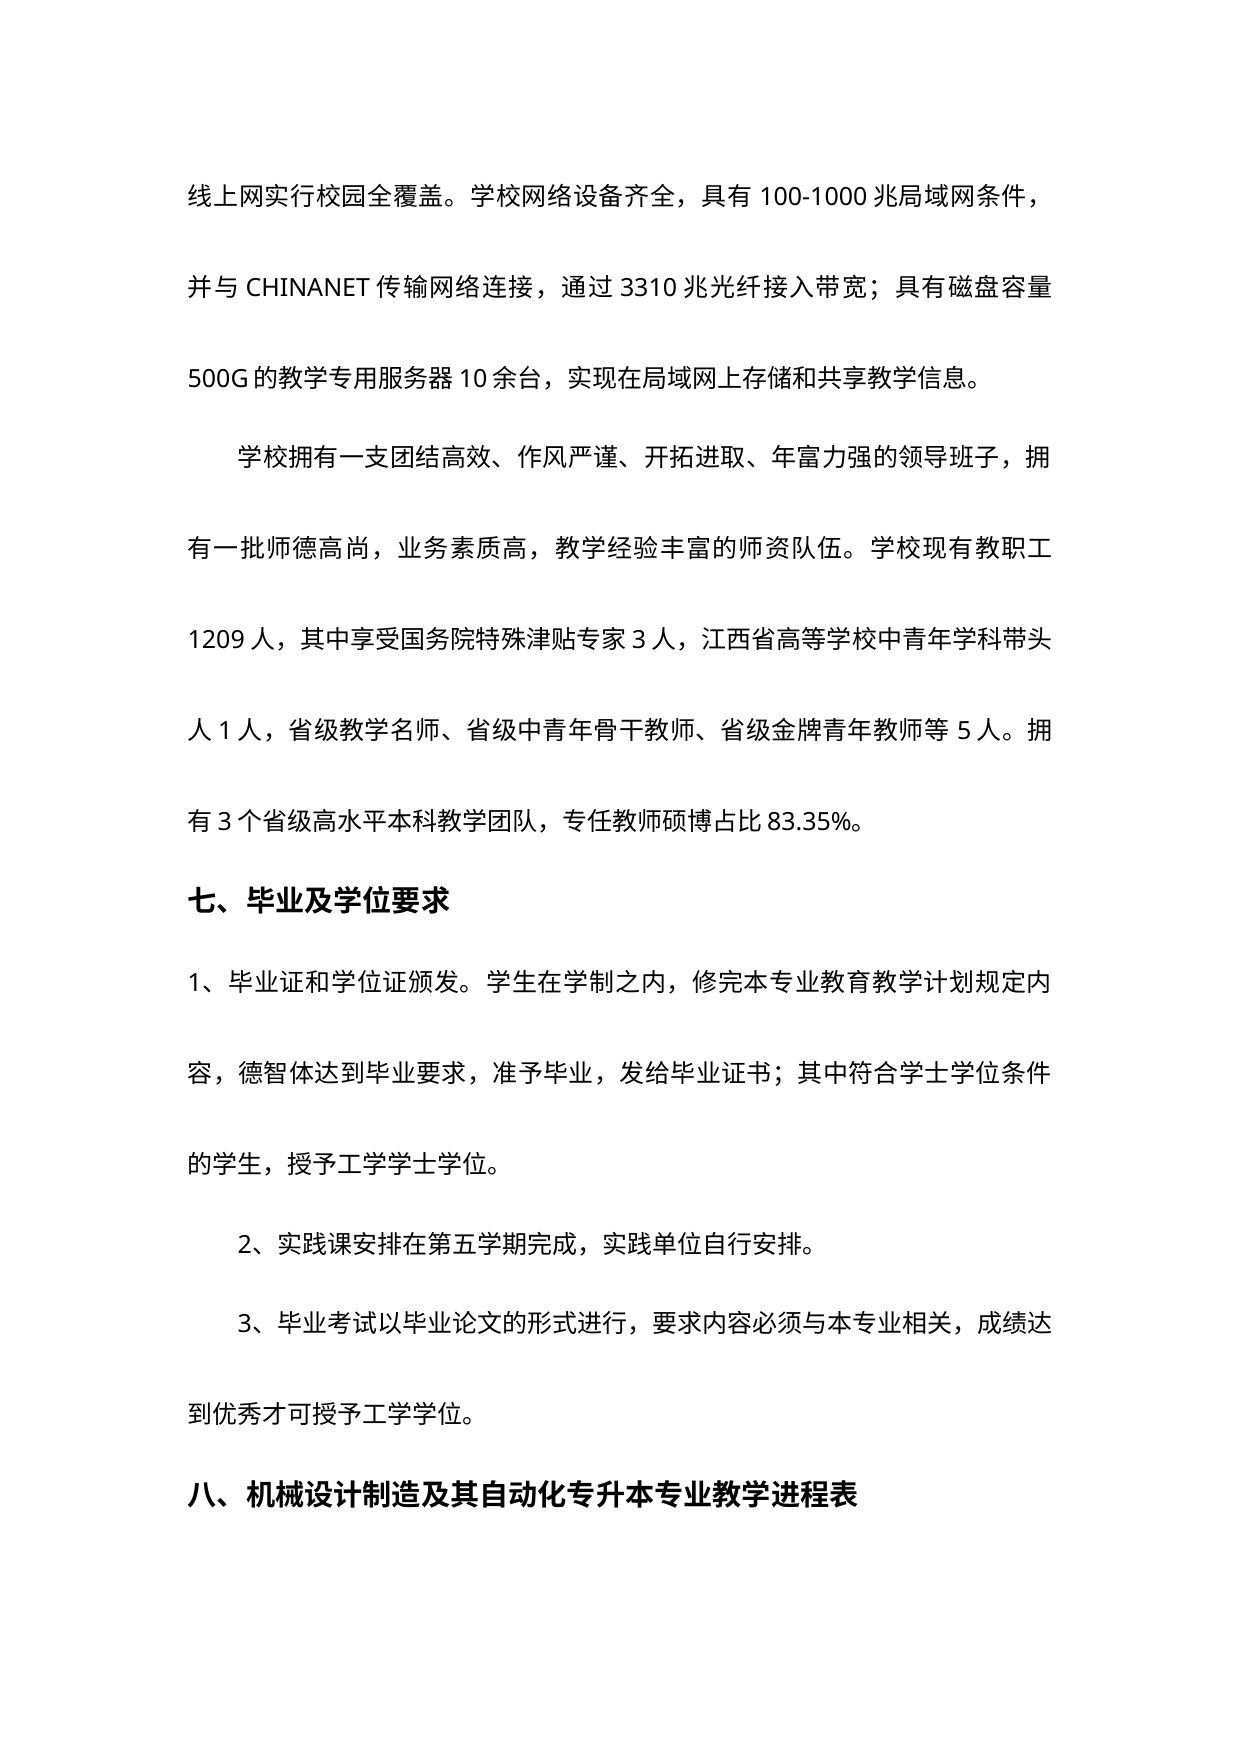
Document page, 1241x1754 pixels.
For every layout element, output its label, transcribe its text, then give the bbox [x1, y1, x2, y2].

text 3、毕业考试以毕业论文的形式进行，要求内容必须与本专业相关，成绩达到优秀才可授予工学学位。 [187, 1289, 1053, 1445]
list 七、毕业及学位要求 [187, 867, 1053, 932]
text 学校拥有一支团结高效、作风严谨、开拓进取、年富力强的领导班子，拥有一批师德高尚，业务素质高，教学经验丰富的师资队伍。学校现有教职工1209人，其中享受国务院特殊津贴专家3人，江西省高等学校中青年学科带头人1人，省级教学名师、省级中青年骨干教师、省级金牌青年教师等5人。拥有3个省级高水平本科教学团队，专任教师硕博占比83.35%。 [187, 423, 1053, 852]
list 八、机械设计制造及其自动化专升本专业教学进程表 [187, 1460, 1053, 1525]
list 1、毕业证和学位证颁发。学生在学制之内，修完本专业教育教学计划规定内容，德智体达到毕业要求，准予毕业，发给毕业证书；其中符合学士学位条件的学生，授予工学学士学位。 [187, 948, 1053, 1195]
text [187, 162, 1053, 409]
text 2、实践课安排在第五学期完成，实践单位自行安排。 [187, 1210, 1053, 1275]
